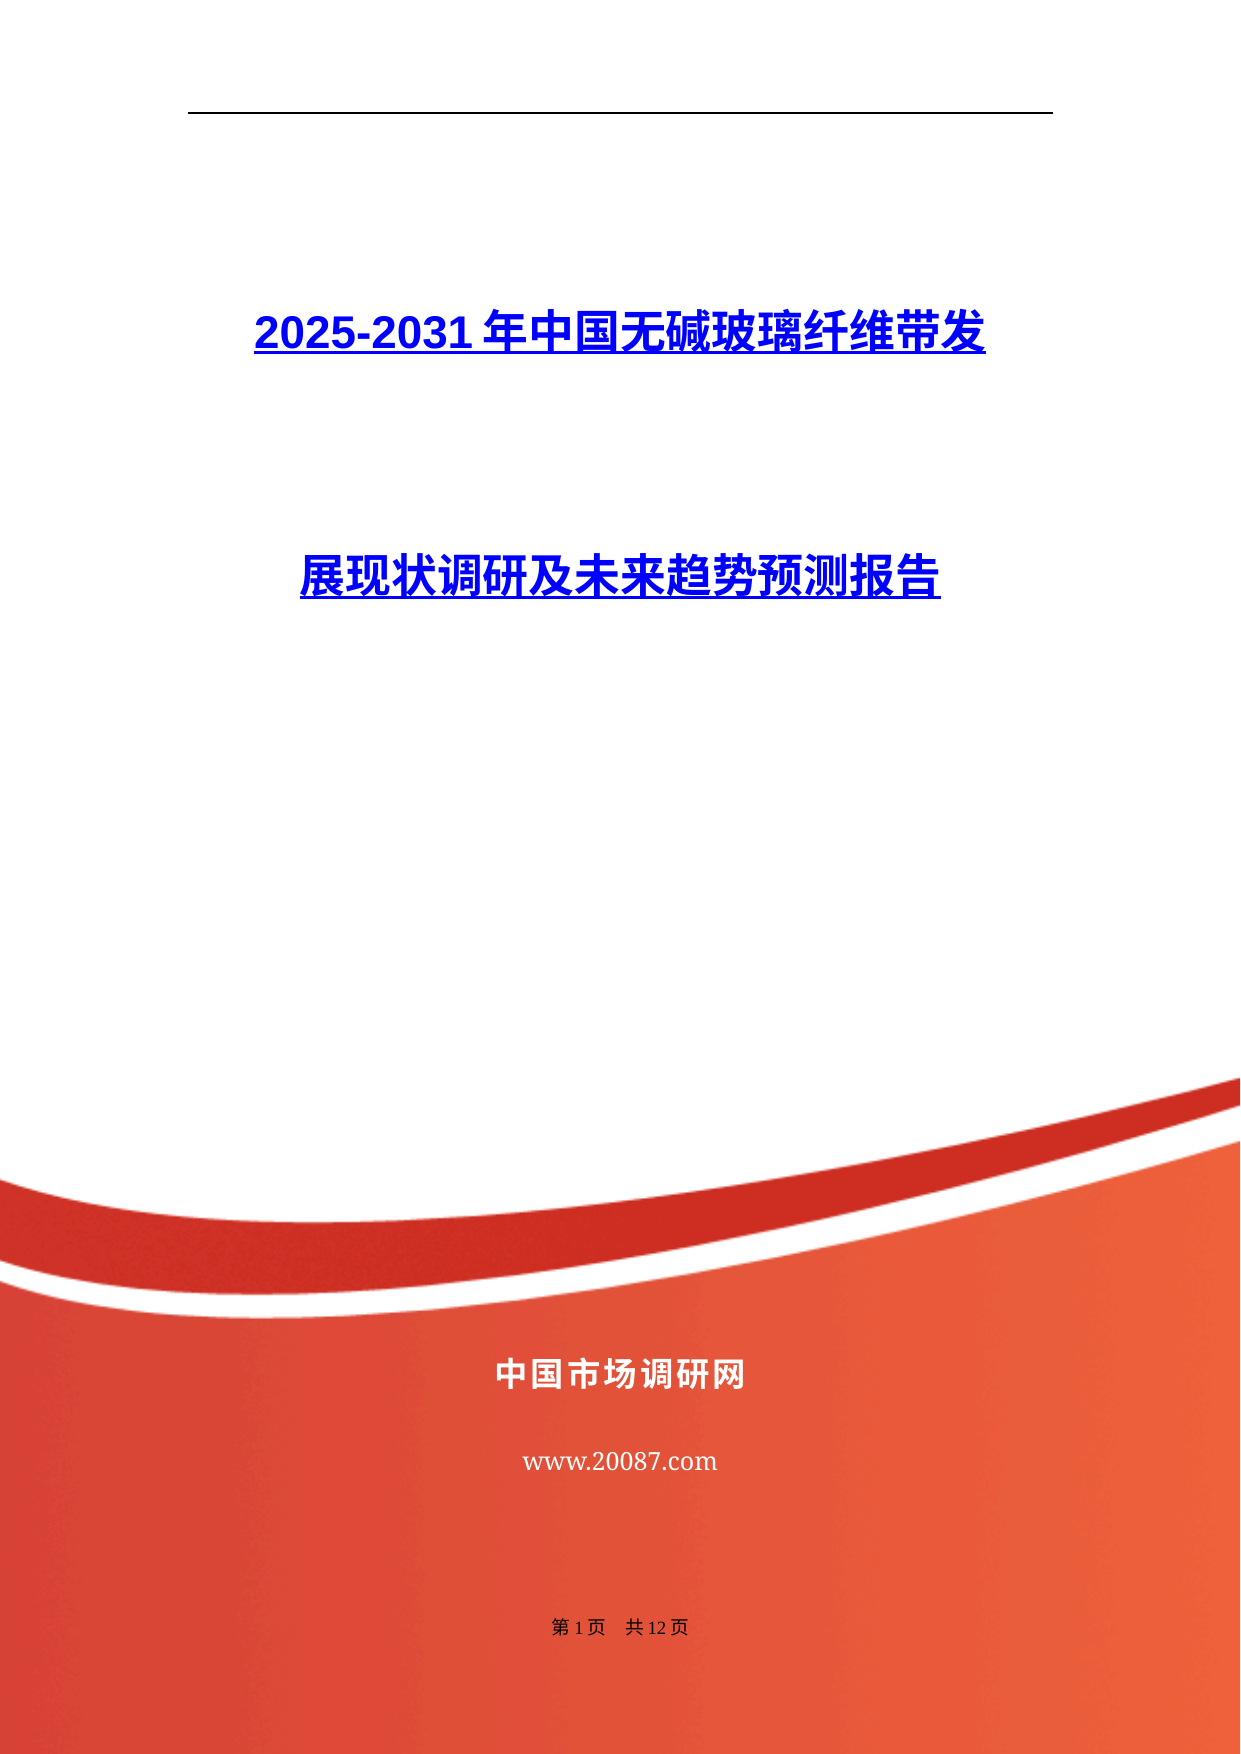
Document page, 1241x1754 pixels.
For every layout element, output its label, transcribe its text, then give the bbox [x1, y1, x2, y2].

table_header 2025-2031年中国无碱玻璃纤维带发展现状调研及未来趋势预测报告 [188, 207, 1053, 773]
text www.20087.com [187, 1428, 1053, 1493]
picture [0, 1006, 1241, 1754]
subtitle 中国市场调研网 [187, 1339, 1053, 1404]
